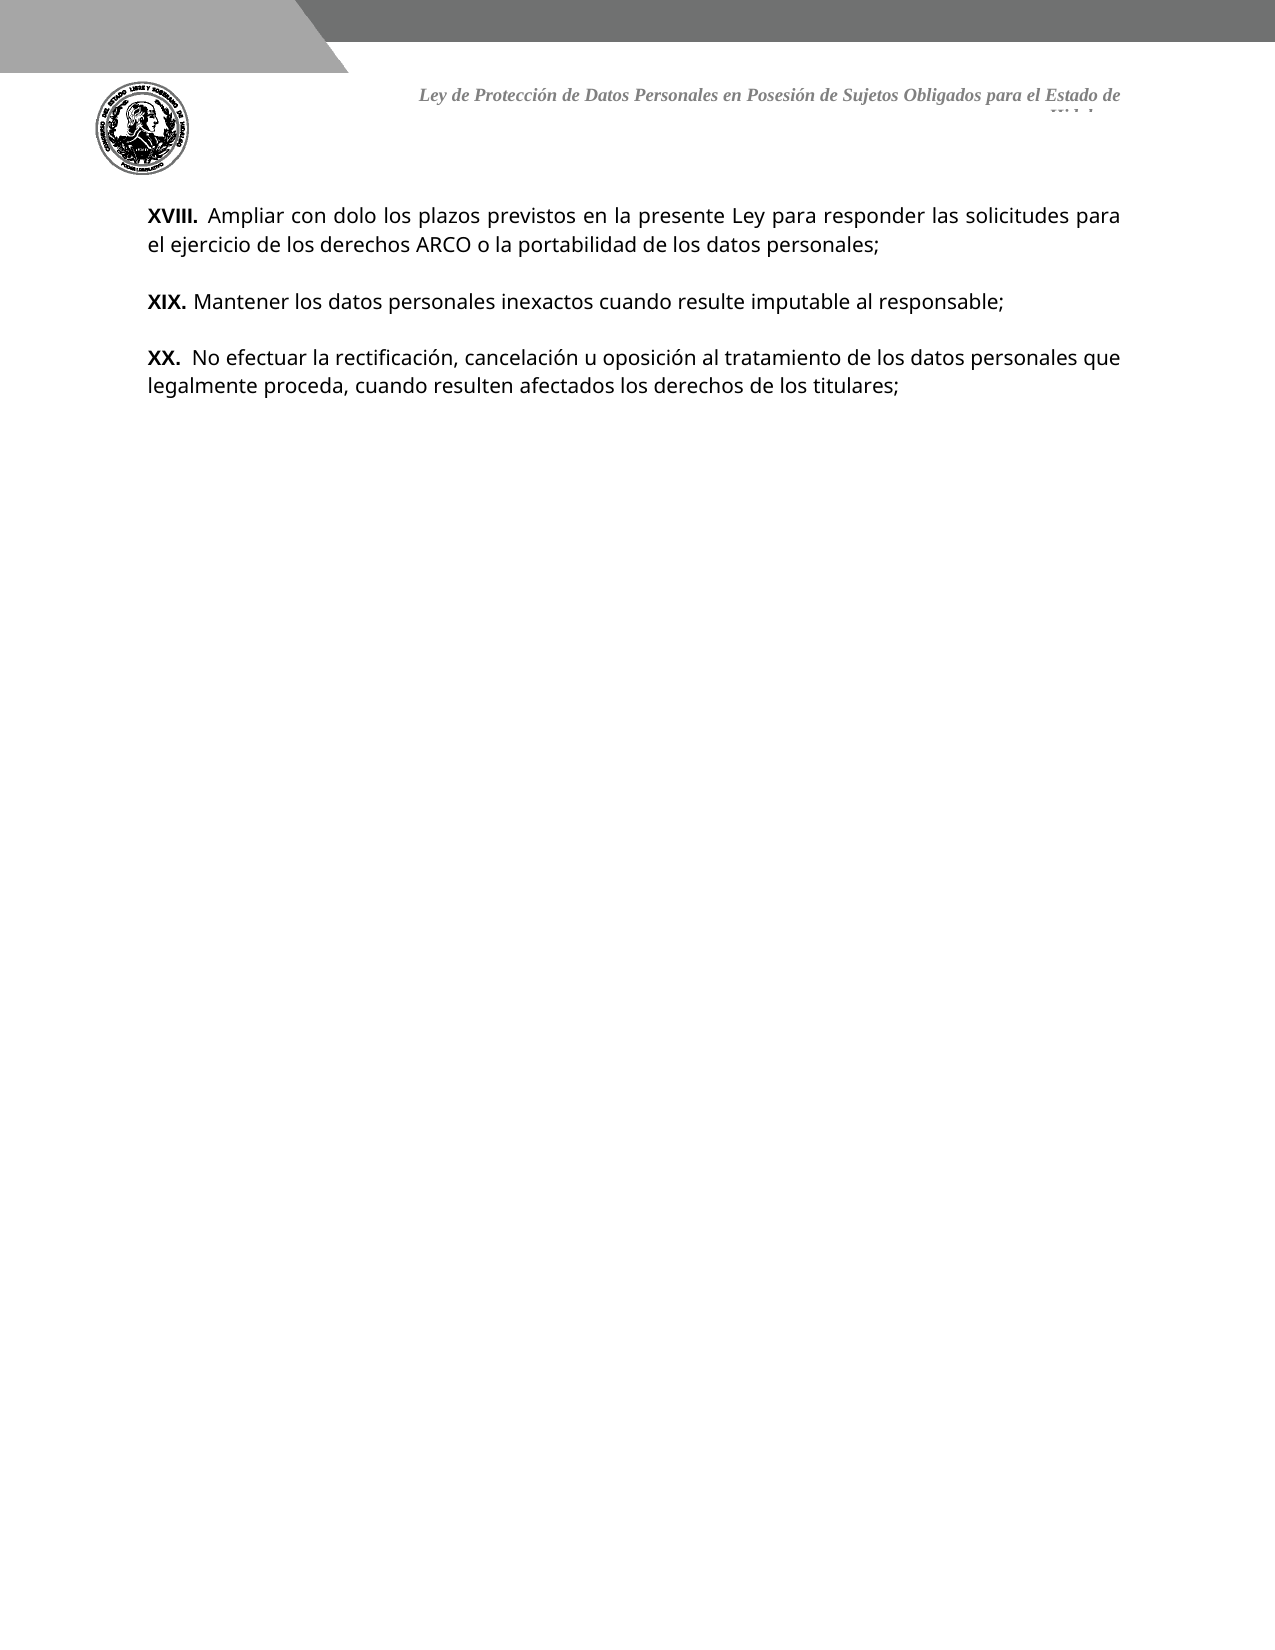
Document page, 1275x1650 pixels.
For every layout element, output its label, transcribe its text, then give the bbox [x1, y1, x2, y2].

picture [0, 0, 1275, 175]
list Mantener los datos personales inexactos cuando resulte imputable al responsable; [147, 287, 1139, 315]
list Ampliar con dolo los plazos previstos en la presente Ley para responder las solicitudes para el ejercicio de los derechos ARCO o la portabilidad de los datos personales; [147, 201, 1122, 258]
list No efectuar la rectificación, cancelación u oposición al tratamiento de los datos personales que legalmente proceda, cuando resulten afectados los derechos de los titulares; [147, 343, 1122, 400]
